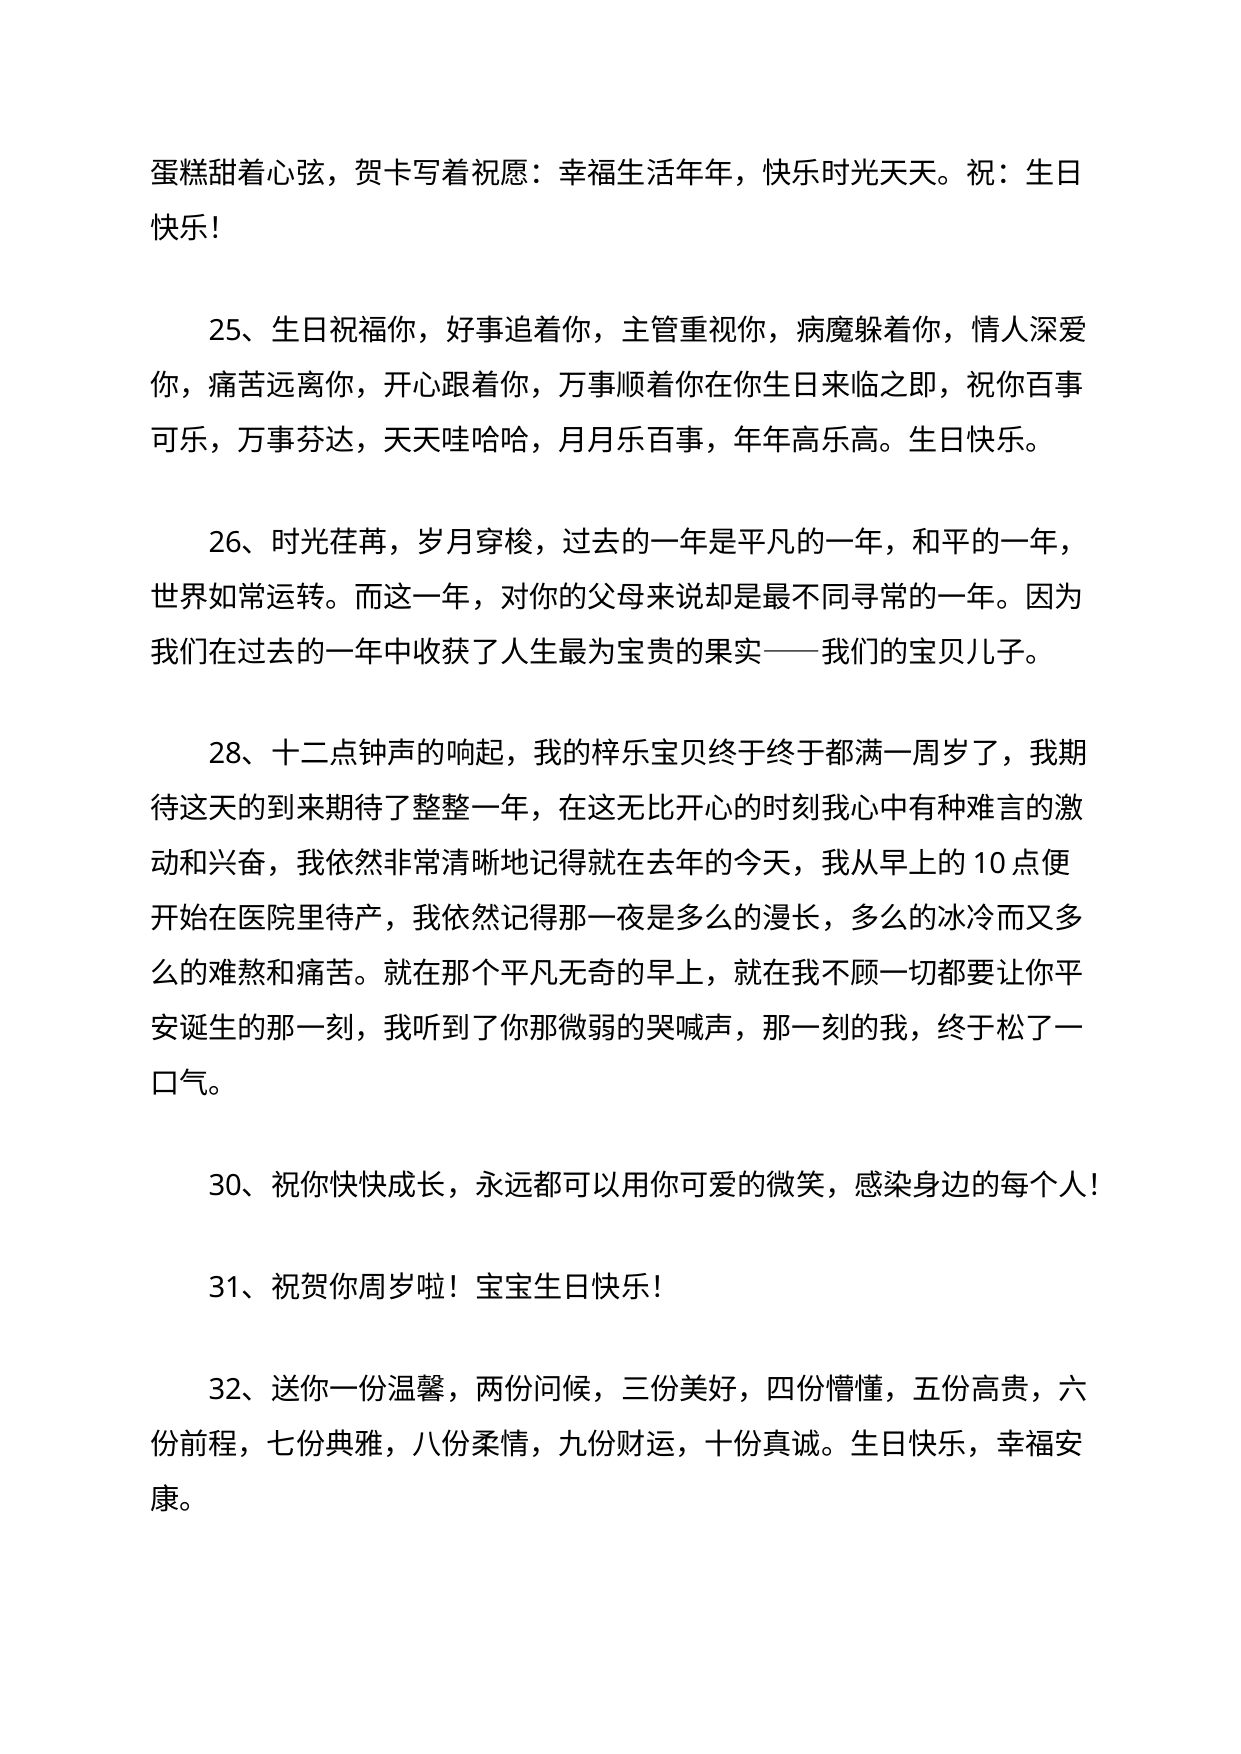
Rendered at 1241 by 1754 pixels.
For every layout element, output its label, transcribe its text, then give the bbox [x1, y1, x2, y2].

text 28、十二点钟声的响起，我的梓乐宝贝终于终于都满一周岁了，我期待这天的到来期待了整整一年，在这无比开心的时刻我心中有种难言的激动和兴奋，我依然非常清晰地记得就在去年的今天，我从早上的10点便开始在医院里待产，我依然记得那一夜是多么的漫长，多么的冰冷而又多么的难熬和痛苦。就在那个平凡无奇的早上，就在我不顾一切都要让你平安诞生的那一刻，我听到了你那微弱的哭喊声，那一刻的我，终于松了一口气。 [150, 730, 1090, 1102]
text 30、祝你快快成长，永远都可以用你可爱的微笑，感染身边的每个人！ [150, 1161, 1090, 1204]
text 26、时光荏苒，岁月穿梭，过去的一年是平凡的一年，和平的一年，世界如常运转。而这一年，对你的父母来说却是最不同寻常的一年。因为我们在过去的一年中收获了人生最为宝贵的果实——我们的宝贝儿子。 [150, 518, 1090, 671]
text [150, 150, 1090, 247]
text 31、祝贺你周岁啦！宝宝生日快乐！ [150, 1263, 1090, 1306]
text 25、生日祝福你，好事追着你，主管重视你，病魔躲着你，情人深爱你，痛苦远离你，开心跟着你，万事顺着你在你生日来临之即，祝你百事可乐，万事芬达，天天哇哈哈，月月乐百事，年年高乐高。生日快乐。 [150, 307, 1090, 459]
text 32、送你一份温馨，两份问候，三份美好，四份懵懂，五份高贵，六份前程，七份典雅，八份柔情，九份财运，十份真诚。生日快乐，幸福安康。 [150, 1365, 1090, 1517]
